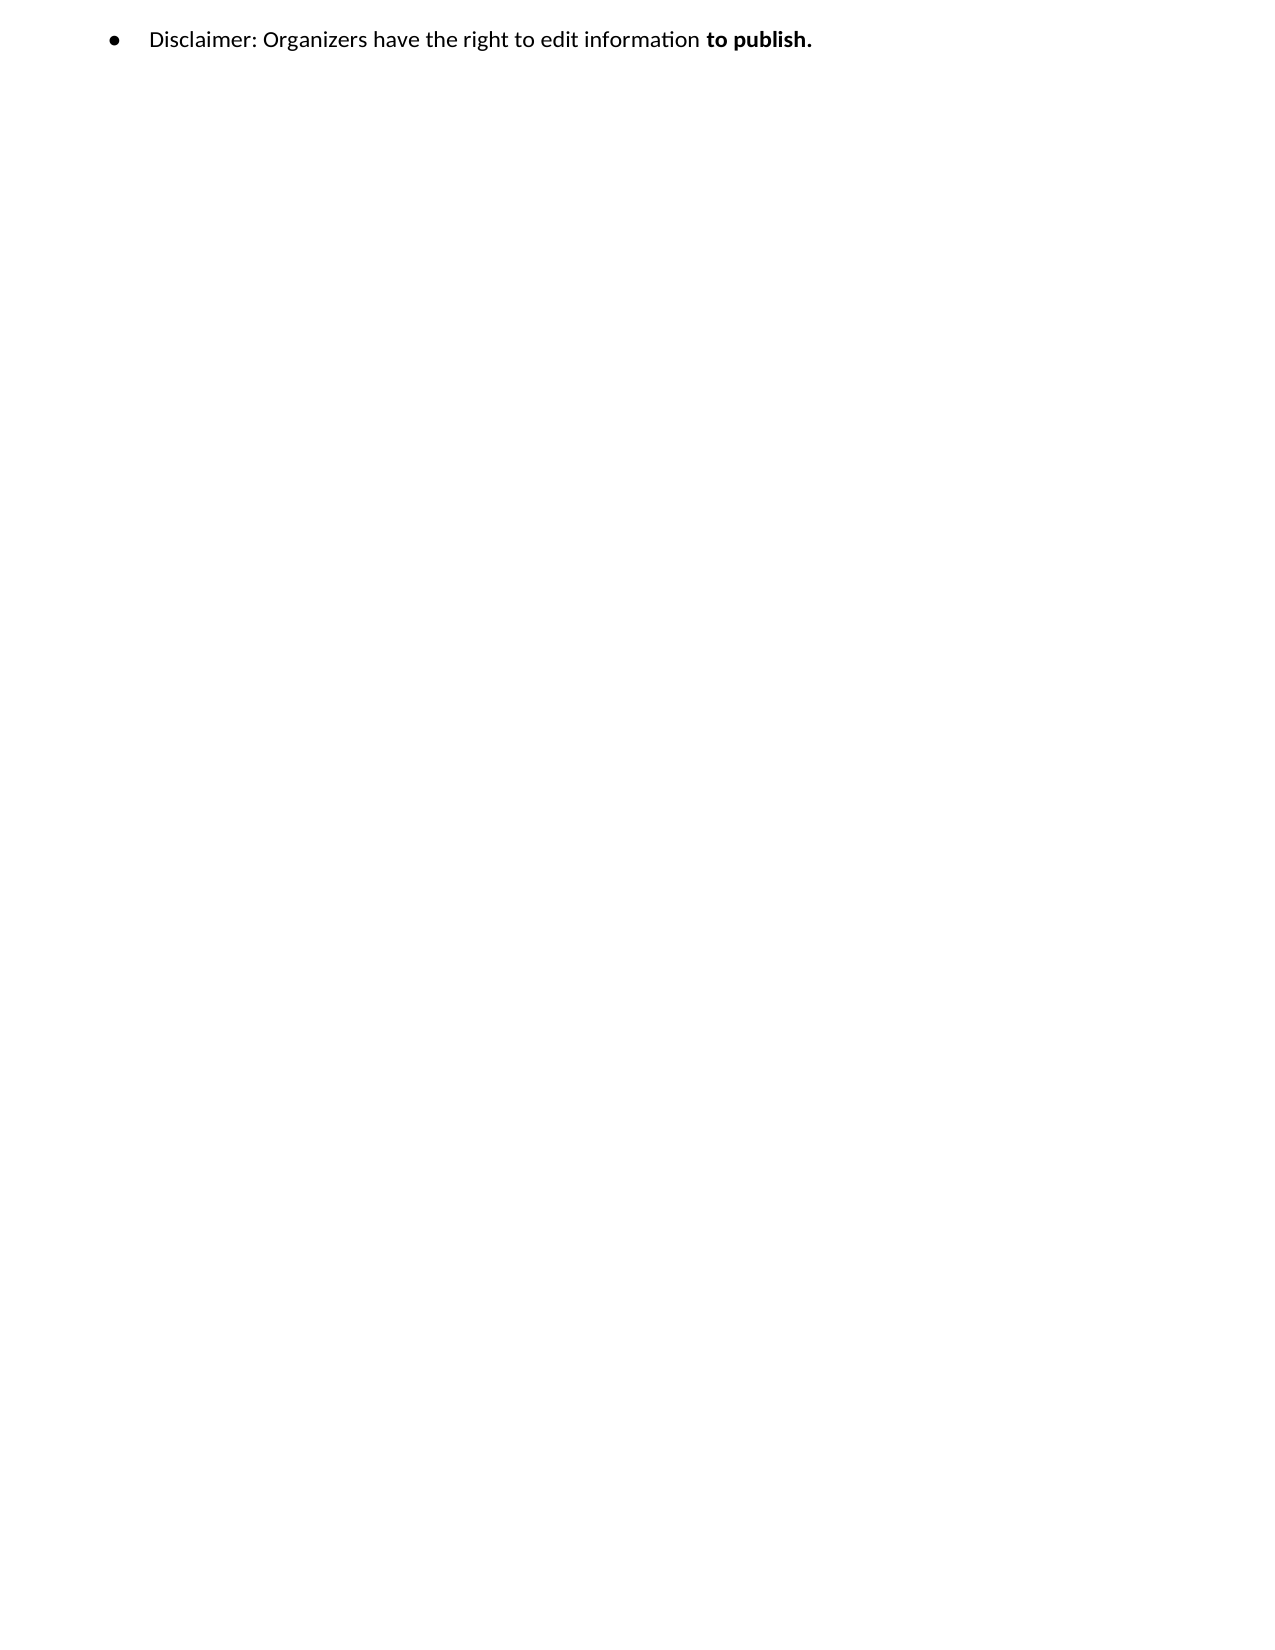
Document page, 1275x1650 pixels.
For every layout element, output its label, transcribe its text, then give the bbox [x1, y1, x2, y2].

list Disclaimer: Organizers have the right to edit information to publish. [108, 25, 1158, 53]
